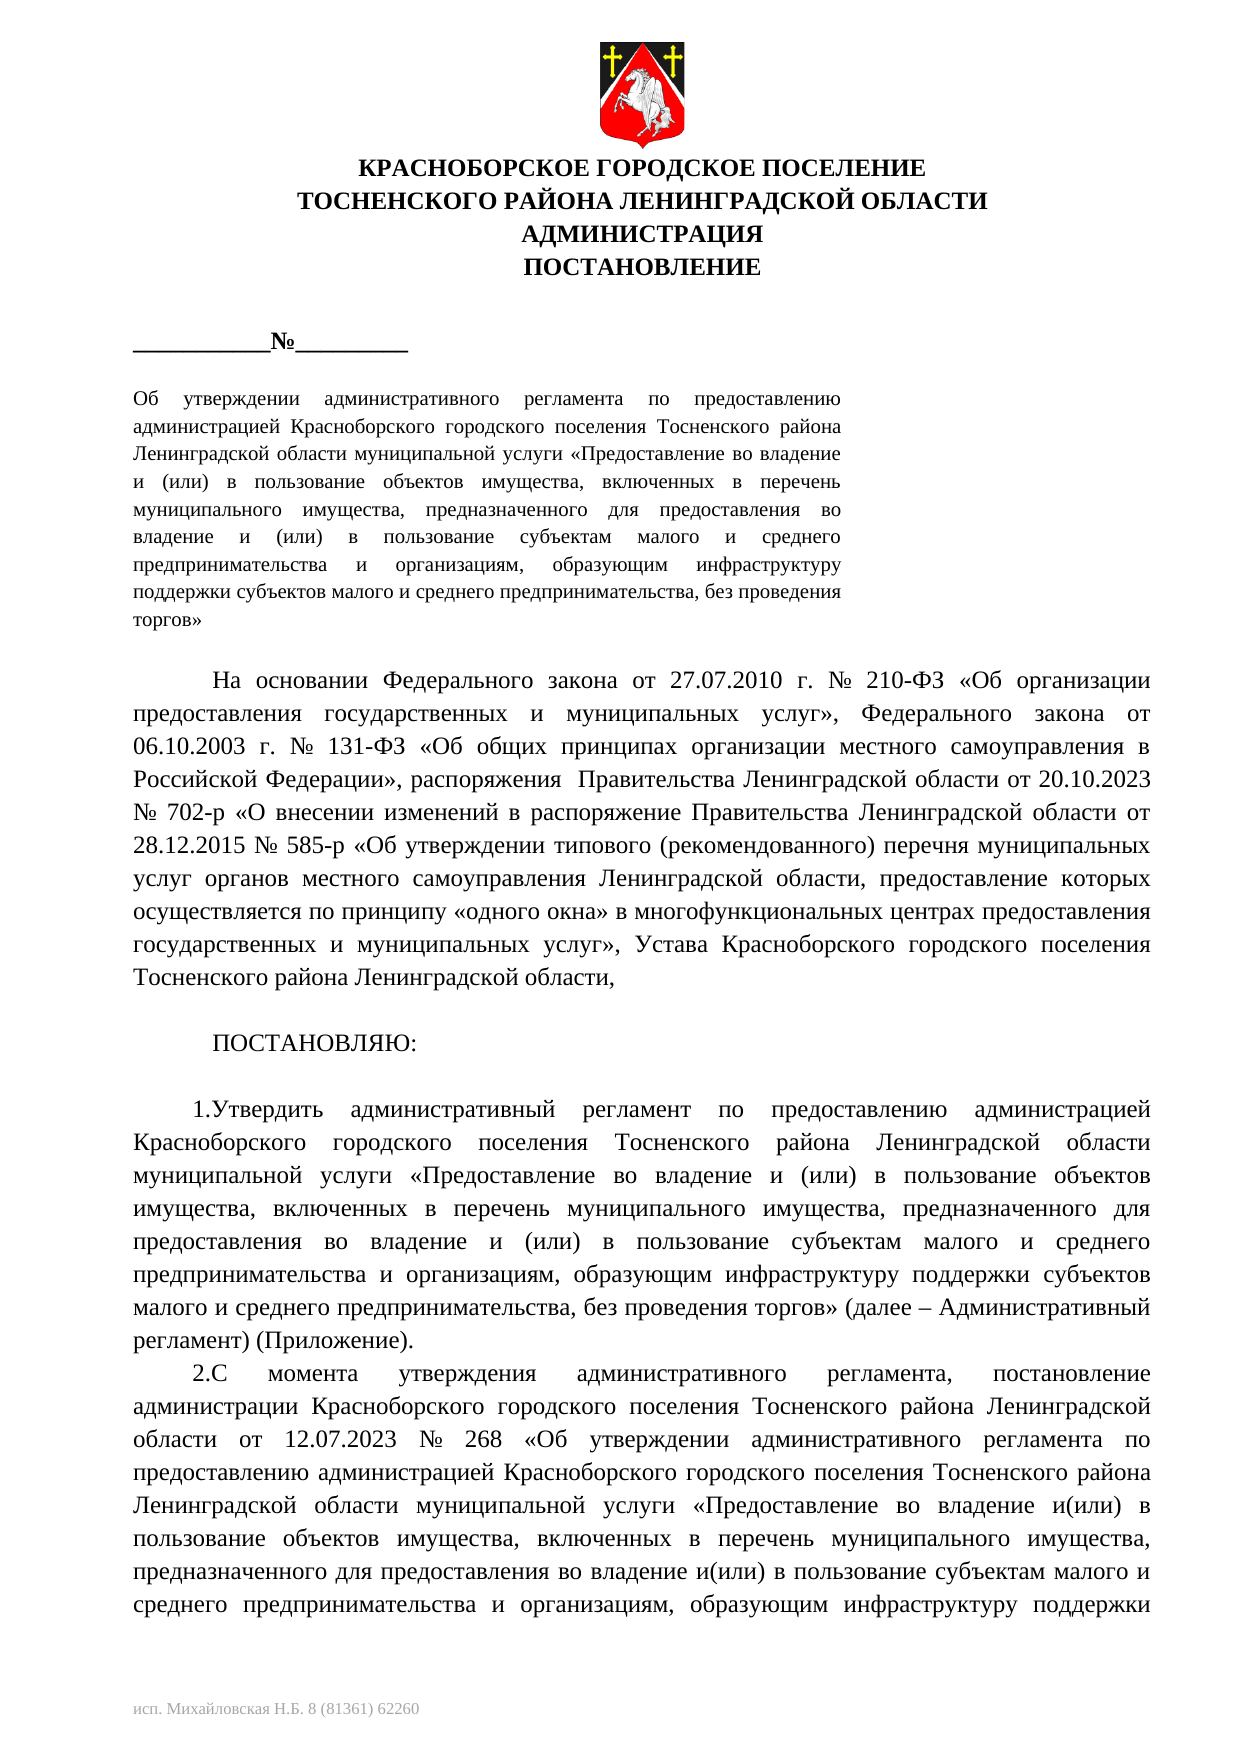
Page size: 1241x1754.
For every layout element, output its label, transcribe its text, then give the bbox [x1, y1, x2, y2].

text На основании Федерального закона от 27.07.2010 г. № 210-ФЗ «Об организации предоставления государственных и муниципальных услуг», Федерального закона от 06.10.2003 г. № 131-ФЗ «Об общих принципах организации местного самоуправления в Российской Федерации», распоряжения Правительства Ленинградской области от 20.10.2023 № 702-р «О внесении изменений в распоряжение Правительства Ленинградской области от 28.12.2015 № 585-р «Об утверждении типового (рекомендованного) перечня муниципальных услуг органов местного самоуправления Ленинградской области, предоставление которых осуществляется по принципу «одного окна» в многофункциональных центрах предоставления государственных и муниципальных услуг», Устава Красноборского городского поселения Тосненского района Ленинградской области, [133, 665, 1152, 991]
text 1.Утвердить административный регламент по предоставлению администрацией Красноборского городского поселения Тосненского района Ленинградской области муниципальной услуги «Предоставление во владение и (или) в пользование объектов имущества, включенных в перечень муниципального имущества, предназначенного для предоставления во владение и (или) в пользование субъектам малого и среднего предпринимательства и организациям, образующим инфраструктуру поддержки субъектов малого и среднего предпринимательства, без проведения торгов» (далее – Административный регламент) (Приложение). [133, 1094, 1152, 1354]
text ПОСТАНОВЛЯЮ: [133, 1028, 1152, 1057]
text КРАСНОБОРСКОЕ ГОРОДСКОЕ ПОСЕЛЕНИЕ ТОСНЕНСКОГО РАЙОНА ЛЕНИНГРАДСКОЙ ОБЛАСТИ [133, 153, 1152, 214]
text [133, 1358, 1152, 1618]
picture [600, 42, 685, 149]
text Об утверждении административного регламента по предоставлению администрацией Красноборского городского поселения Тосненского района Ленинградской области муниципальной услуги «Предоставление во владение и (или) в пользование объектов имущества, включенных в перечень муниципального имущества, предназначенного для предоставления во владение и (или) в пользование субъектам малого и среднего предпринимательства и организациям, образующим инфраструктуру поддержки субъектов малого и среднего предпринимательства, без проведения торгов» [133, 386, 842, 631]
text ПОСТАНОВЛЕНИЕ [133, 252, 1152, 281]
text АДМИНИСТРАЦИЯ [133, 219, 1152, 247]
text ___________№_________ [133, 326, 1152, 355]
